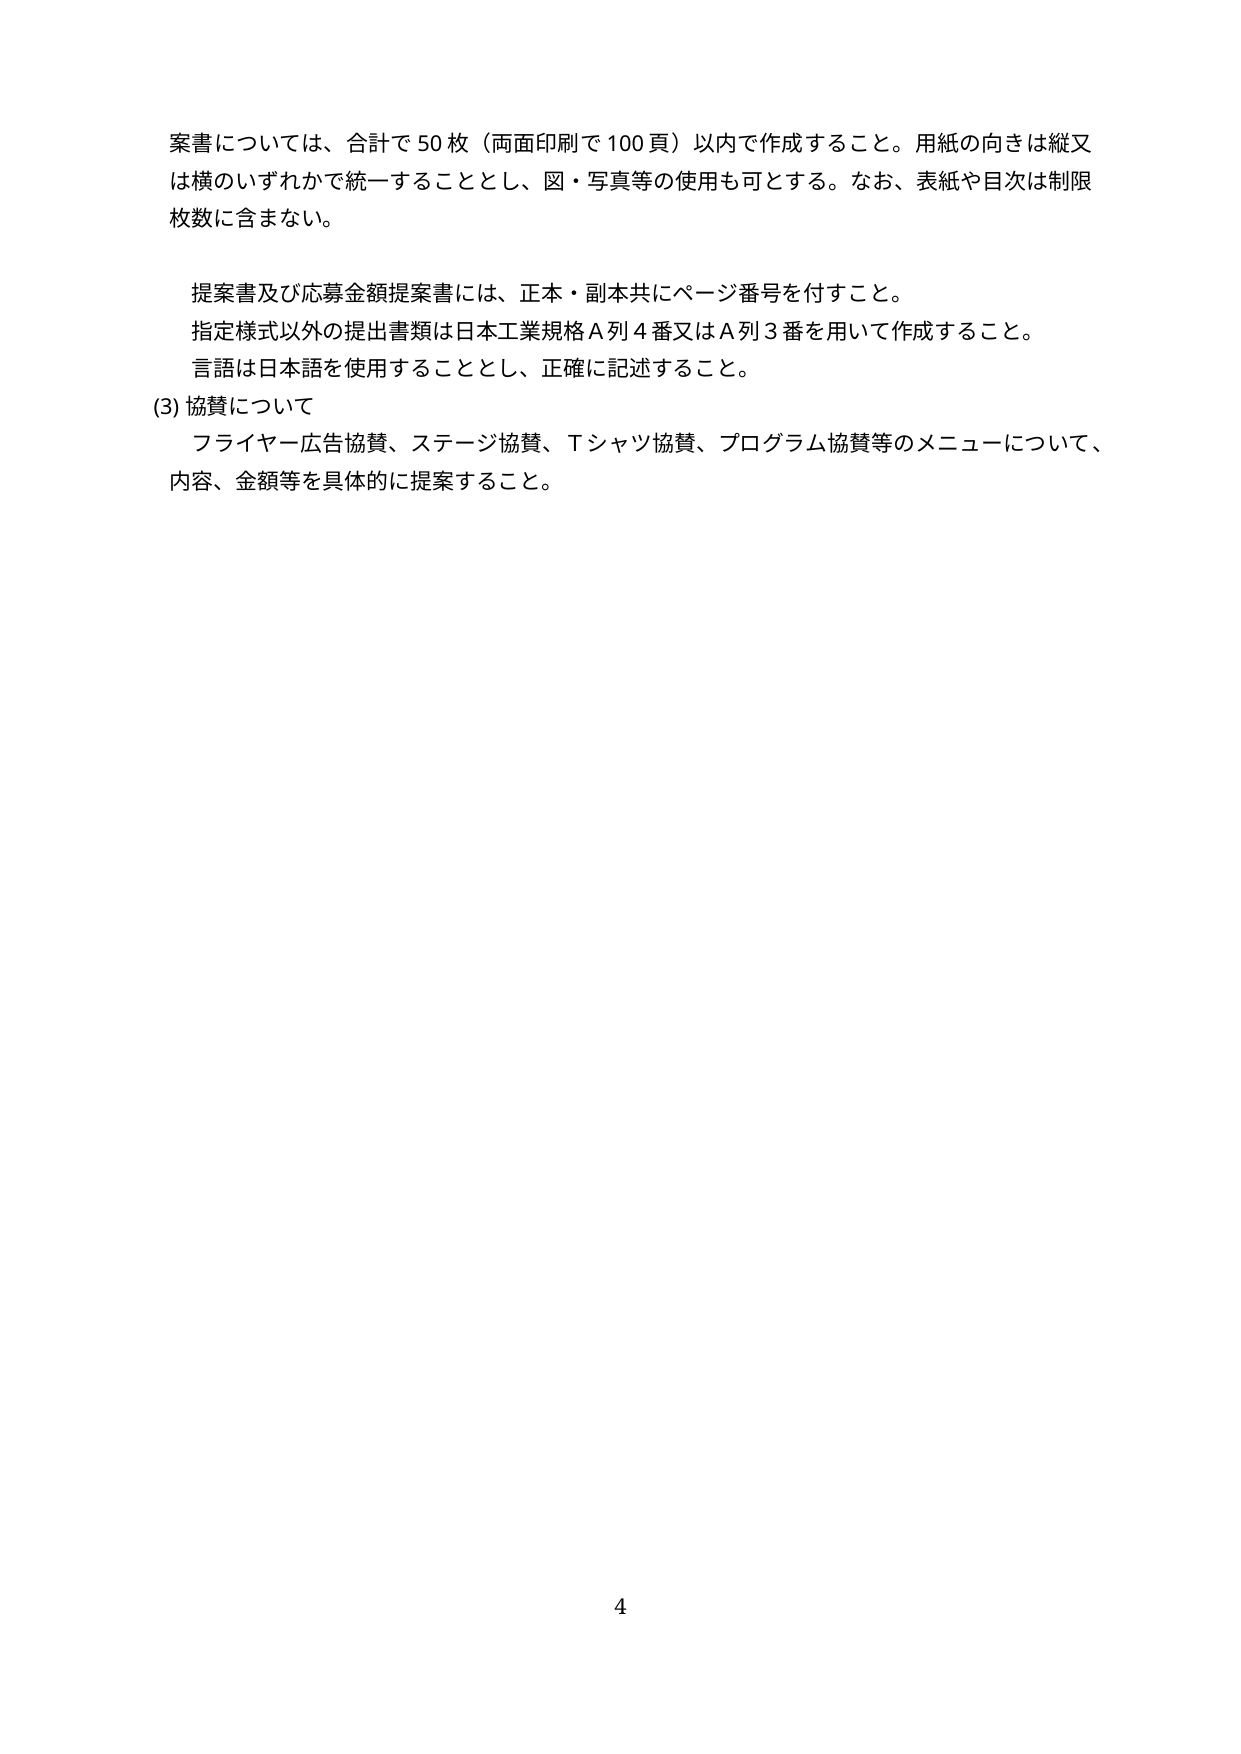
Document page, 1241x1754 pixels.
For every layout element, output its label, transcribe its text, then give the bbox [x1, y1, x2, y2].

text (3) 協賛について [148, 386, 1092, 423]
text フライヤー広告協賛、ステージ協賛、Ｔシャツ協賛、プログラム協賛等のメニューについて、内容、金額等を具体的に提案すること。 [169, 423, 1092, 498]
text 言語は日本語を使用することとし、正確に記述すること。 [148, 348, 1092, 386]
text 案書については、合計で50枚（両面印刷で100頁）以内で作成すること。用紙の向きは縦又は横のいずれかで統一することとし、図・写真等の使用も可とする。なお、表紙や目次は制限枚数に含まない。 [169, 123, 1092, 236]
text 指定様式以外の提出書類は日本工業規格Ａ列４番又はＡ列３番を用いて作成すること。 [148, 311, 1092, 348]
text 提案書及び応募金額提案書には、正本・副本共にページ番号を付すこと。 [148, 273, 1092, 311]
